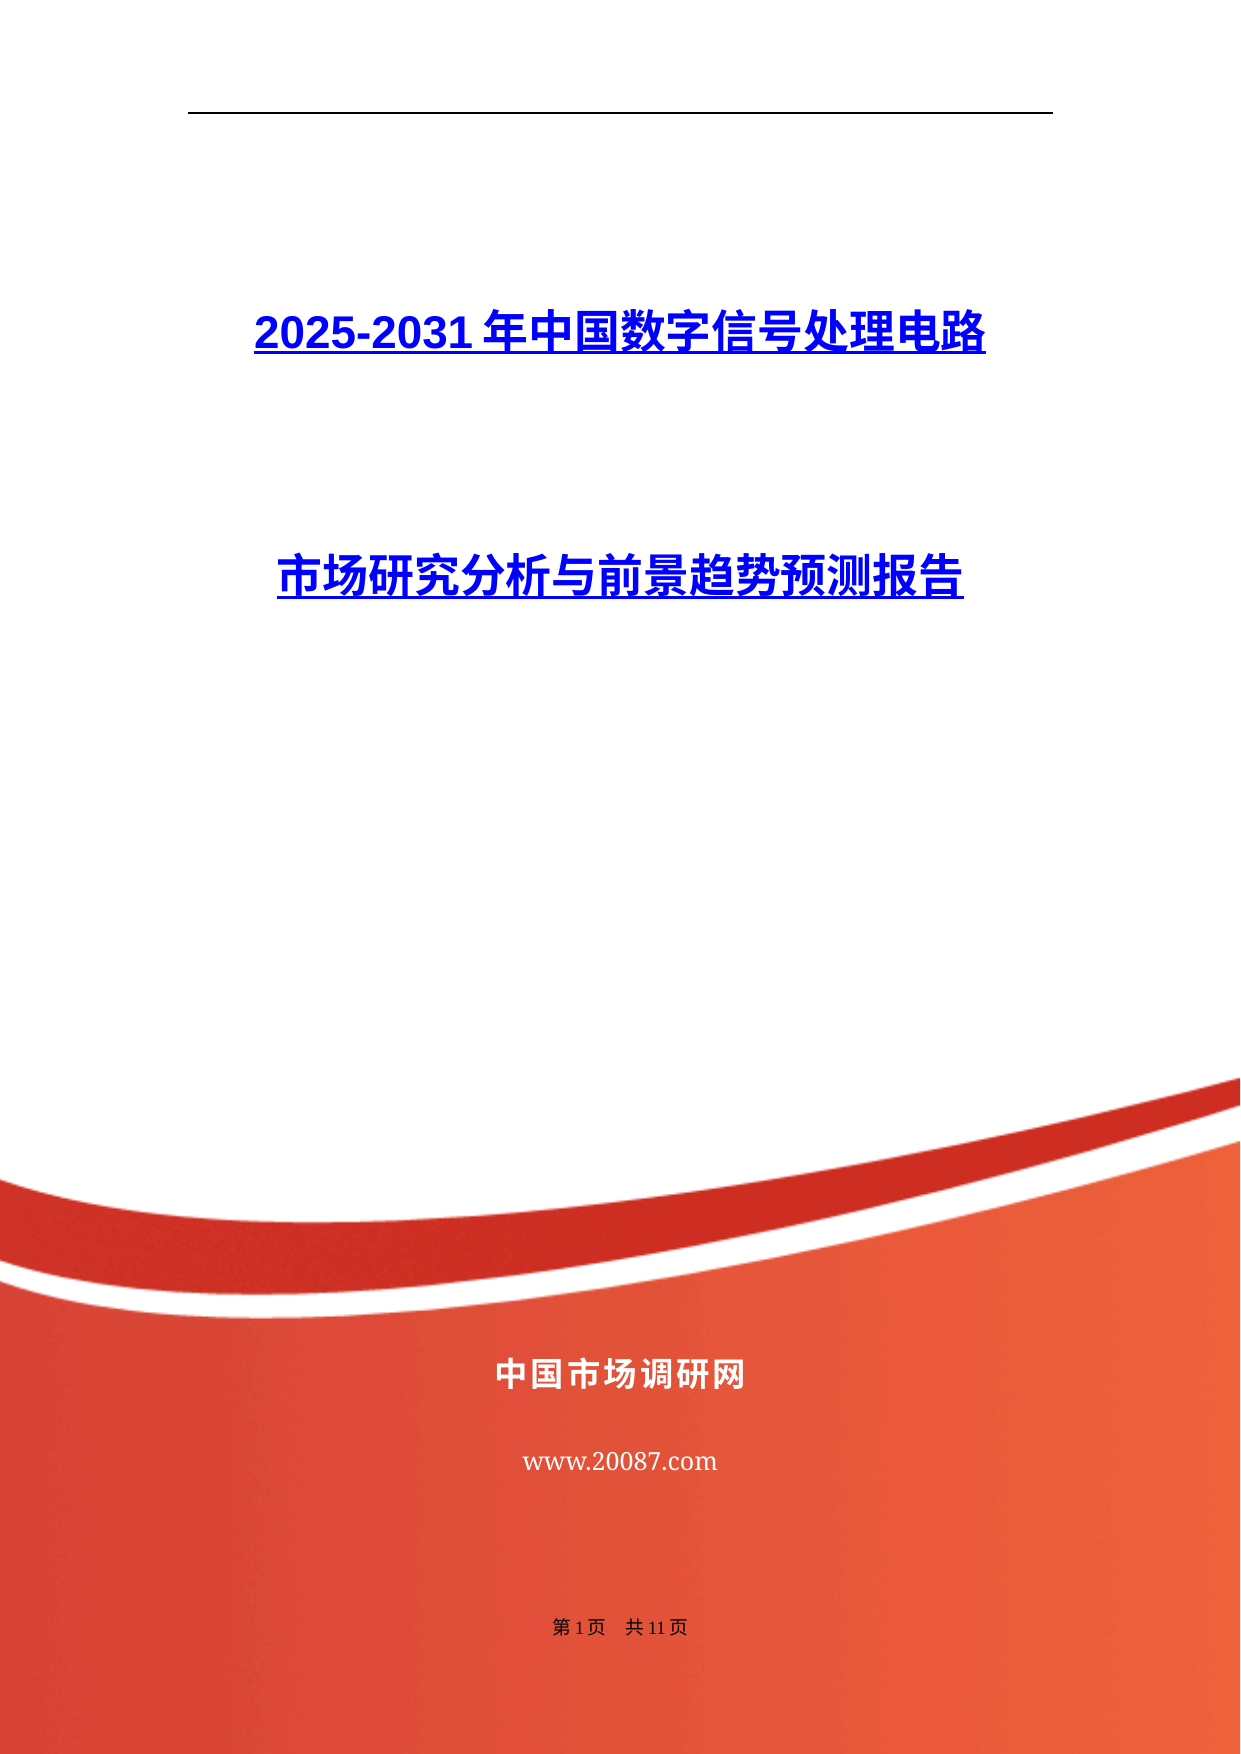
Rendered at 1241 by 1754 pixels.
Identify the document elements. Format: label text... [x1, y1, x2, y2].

picture [0, 1006, 1241, 1754]
text www.20087.com [187, 1428, 1053, 1493]
table_header 2025-2031年中国数字信号处理电路市场研究分析与前景趋势预测报告 [188, 207, 1053, 773]
subtitle 中国市场调研网 [187, 1339, 1053, 1404]
